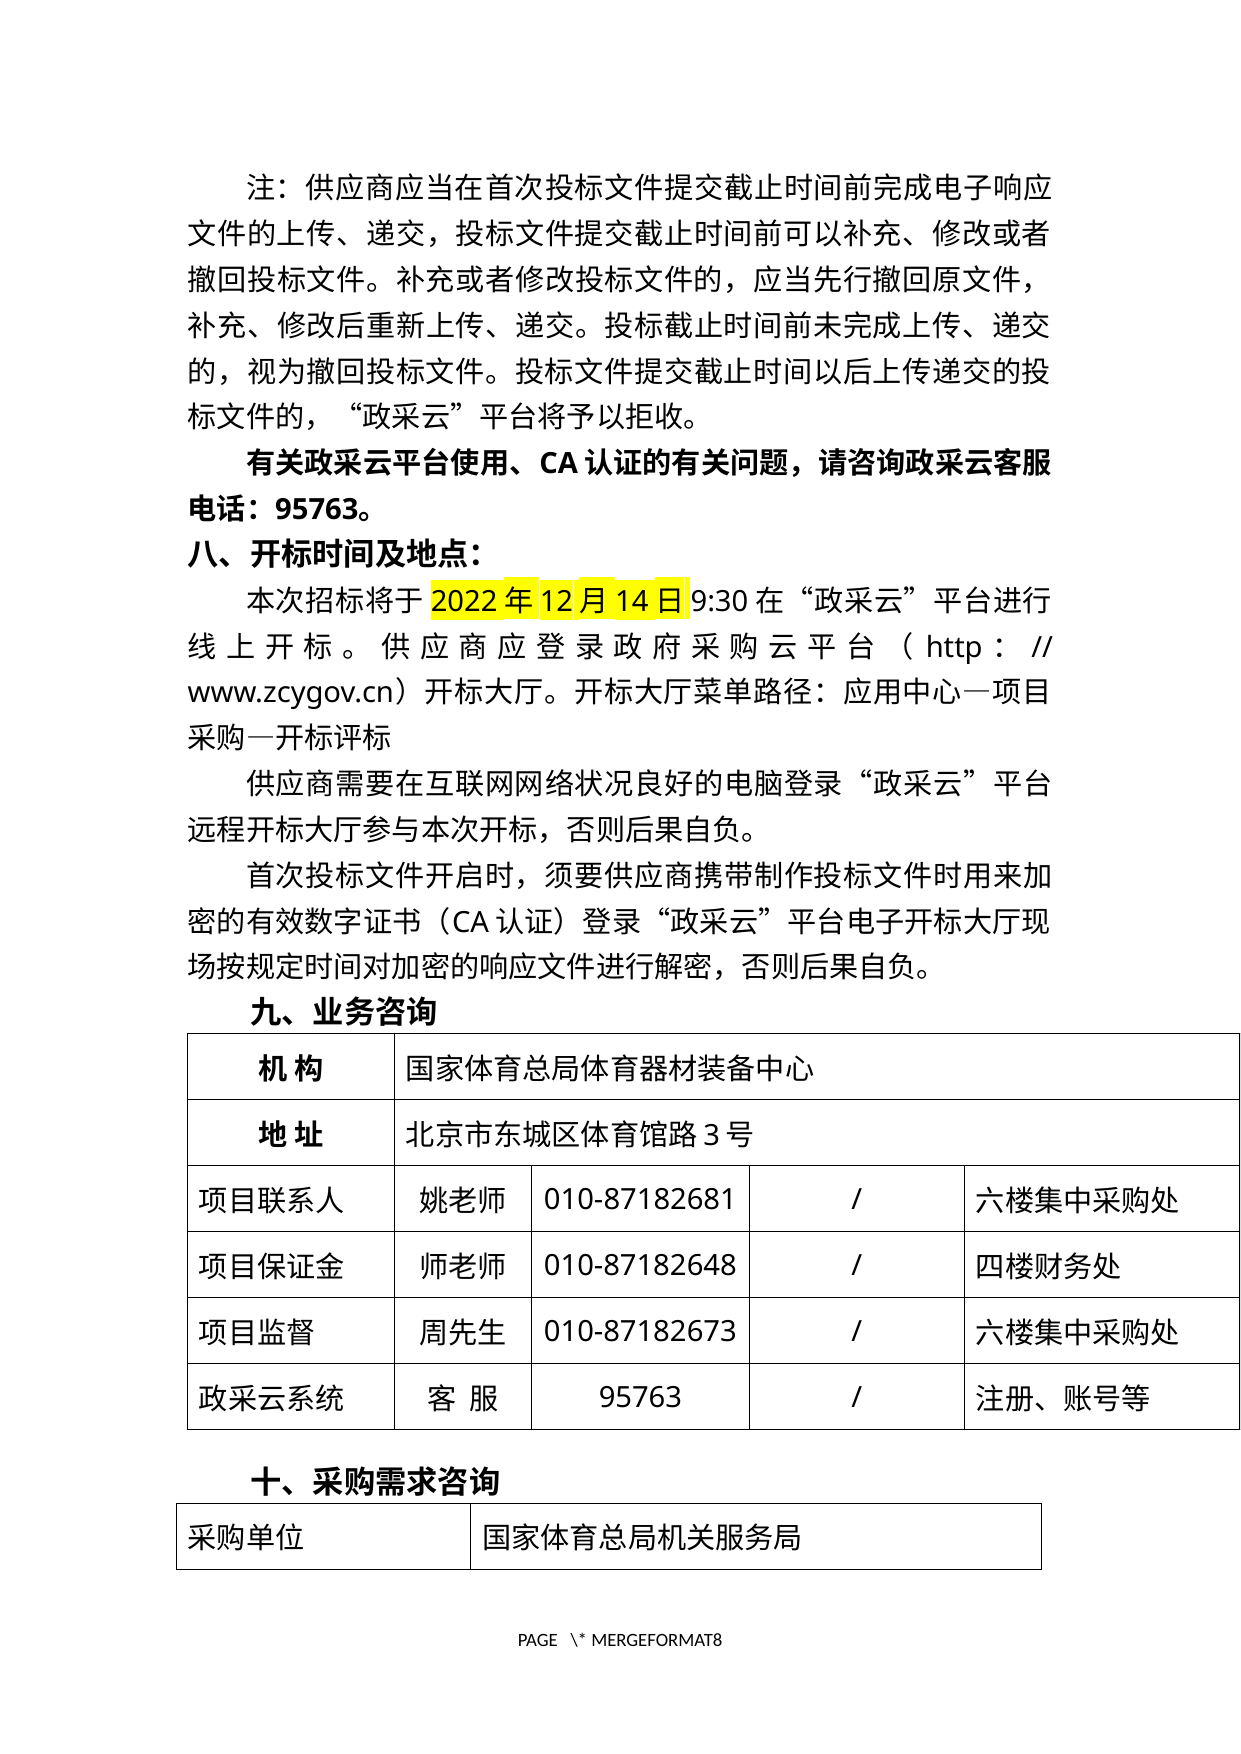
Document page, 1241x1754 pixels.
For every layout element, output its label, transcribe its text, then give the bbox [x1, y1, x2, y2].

table_cell 95763 [532, 1364, 749, 1429]
text 有关政采云平台使用、CA认证的有关问题，请咨询政采云客服电话：95763。 [187, 437, 1053, 529]
text 供应商需要在互联网网络状况良好的电脑登录“政采云”平台远程开标大厅参与本次开标，否则后果自负。 [187, 758, 1053, 849]
table_header 国家体育总局体育器材装备中心 [395, 1034, 1239, 1099]
table_cell 地 址 [188, 1100, 394, 1165]
table_cell 项目保证金 [188, 1232, 394, 1297]
table_cell / [750, 1232, 964, 1297]
table_cell 六楼集中采购处 [965, 1166, 1239, 1231]
table_header 国家体育总局机关服务局 [471, 1504, 1041, 1569]
table_cell 010-87182673 [532, 1298, 749, 1363]
table_cell / [750, 1166, 964, 1231]
table_cell 项目监督 [188, 1298, 394, 1363]
table_cell 客 服 [395, 1364, 531, 1429]
text 十、采购需求咨询 [187, 1457, 1053, 1503]
text 首次投标文件开启时，须要供应商携带制作投标文件时用来加密的有效数字证书（CA认证）登录“政采云”平台电子开标大厅现场按规定时间对加密的响应文件进行解密，否则后果自负。 [187, 849, 1053, 987]
table_cell 北京市东城区体育馆路3号 [395, 1100, 1239, 1165]
table_header 采购单位 [177, 1504, 470, 1569]
text 九、业务咨询 [187, 987, 1053, 1033]
table_cell 010-87182681 [532, 1166, 749, 1231]
table_cell 师老师 [395, 1232, 531, 1297]
text 注：供应商应当在首次投标文件提交截止时间前完成电子响应文件的上传、递交，投标文件提交截止时间前可以补充、修改或者撤回投标文件。补充或者修改投标文件的，应当先行撤回原文件，补充、修改后重新上传、递交。投标截止时间前未完成上传、递交的，视为撤回投标文件。投标文件提交截止时间以后上传递交的投标文件的，“政采云”平台将予以拒收。 [187, 162, 1053, 437]
table_cell 姚老师 [395, 1166, 531, 1231]
table_cell 政采云系统 [188, 1364, 394, 1429]
table_cell 六楼集中采购处 [965, 1298, 1239, 1363]
table_cell / [750, 1298, 964, 1363]
table_header 机 构 [188, 1034, 394, 1099]
table_cell 项目联系人 [188, 1166, 394, 1231]
text 本次招标将于2022年12月14日9:30在“政采云”平台进行线上开标。供应商应登录政府采购云平台（http：//www.zcygov.cn）开标大厅。开标大厅菜单路径：应用中心—项目采购—开标评标 [187, 574, 1053, 758]
table_cell 010-87182648 [532, 1232, 749, 1297]
table_cell / [750, 1364, 964, 1429]
table_cell 周先生 [395, 1298, 531, 1363]
table_cell 注册、账号等 [965, 1364, 1239, 1429]
text 八、开标时间及地点： [187, 529, 1053, 574]
table_cell 四楼财务处 [965, 1232, 1239, 1297]
